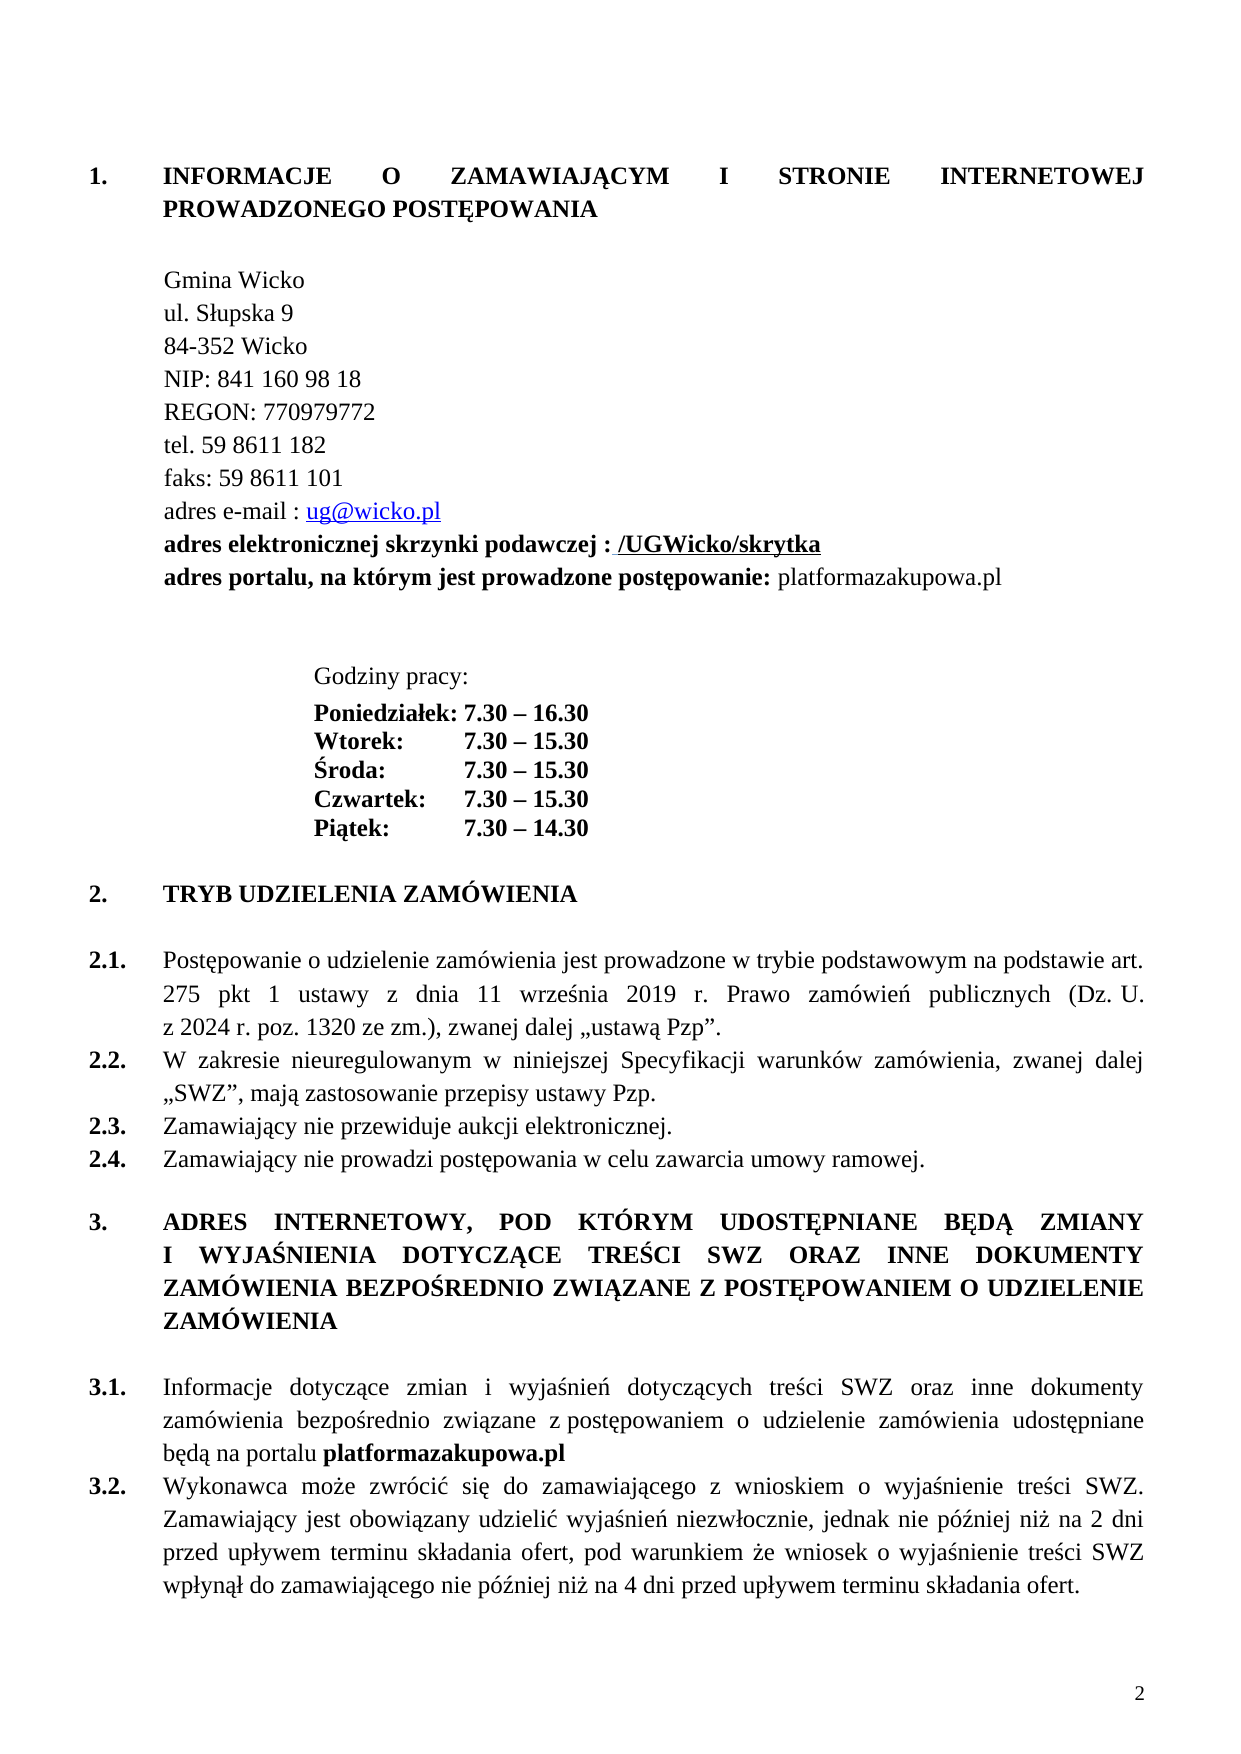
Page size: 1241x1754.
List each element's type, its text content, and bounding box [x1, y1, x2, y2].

list ADRES INTERNETOWY, POD KTÓRYM UDOSTĘPNIANE BĘDĄ ZMIANY I WYJAŚNIENIA DOTYCZĄCE TREŚCI SWZ ORAZ INNE DOKUMENTY ZAMÓWIENIA BEZPOŚREDNIO ZWIĄZANE Z POSTĘPOWANIEM O UDZIELENIE ZAMÓWIENIA [89, 1207, 1145, 1335]
text adres elektronicznej skrzynki podawczej : /UGWicko/skrytka [89, 529, 1145, 558]
text REGON: 770979772 [89, 397, 1145, 426]
text 84-352 Wicko [89, 331, 1145, 359]
text faks: 59 8611 101 [89, 463, 1145, 492]
list TRYB UDZIELENIA ZAMÓWIENIA [89, 879, 1145, 908]
text Gmina Wicko [89, 265, 1145, 293]
text tel. 59 8611 182 [89, 430, 1145, 459]
list Zamawiający nie przewiduje aukcji elektronicznej. [89, 1111, 1145, 1139]
list Zamawiający nie prowadzi postępowania w celu zawarcia umowy ramowej. [89, 1144, 1145, 1172]
list Wykonawca może zwrócić się do zamawiającego z wnioskiem o wyjaśnienie treści SWZ. Zamawiający jest obowiązany udzielić wyjaśnień niezwłocznie, jednak nie później niż na 2 dni przed upływem terminu składania ofert, pod warunkiem że wniosek o wyjaśnienie treści SWZ wpłynął do zamawiającego nie później niż na 4 dni przed upływem terminu składania ofert. [89, 1471, 1145, 1599]
text adres e-mail : ug@wicko.pl [89, 496, 1145, 525]
text adres portalu, na którym jest prowadzone postępowanie: platformazakupowa.pl [89, 562, 1145, 591]
text Poniedziałek: 7.30 – 16.30 Wtorek: 7.30 – 15.30 Środa: 7.30 – 15.30 Czwartek: 7.30 – 15.30 Piątek: 7.30 – 14.30 [280, 698, 1145, 841]
text ul. Słupska 9 [89, 298, 1145, 327]
text NIP: 841 160 98 18 [89, 364, 1145, 393]
list Postępowanie o udzielenie zamówienia jest prowadzone w trybie podstawowym na podstawie art. 275 pkt 1 ustawy z dnia 11 września 2019 r. Prawo zamówień publicznych (Dz. U. z 2024 r. poz. 1320 ze zm.), zwanej dalej „ustawą Pzp”. [89, 946, 1145, 1040]
list W zakresie nieuregulowanym w niniejszej Specyfikacji warunków zamówienia, zwanej dalej „SWZ”, mają zastosowanie przepisy ustawy Pzp. [89, 1045, 1145, 1106]
list Informacje dotyczące zmian i wyjaśnień dotyczących treści SWZ oraz inne dokumenty zamówienia bezpośrednio związane z postępowaniem o udzielenie zamówienia udostępniane będą na portalu platformazakupowa.pl [89, 1372, 1145, 1467]
list INFORMACJE O ZAMAWIAJĄCYM I STRONIE INTERNETOWEJ PROWADZONEGO POSTĘPOWANIA [89, 161, 1145, 222]
text Godziny pracy: [280, 661, 1145, 690]
